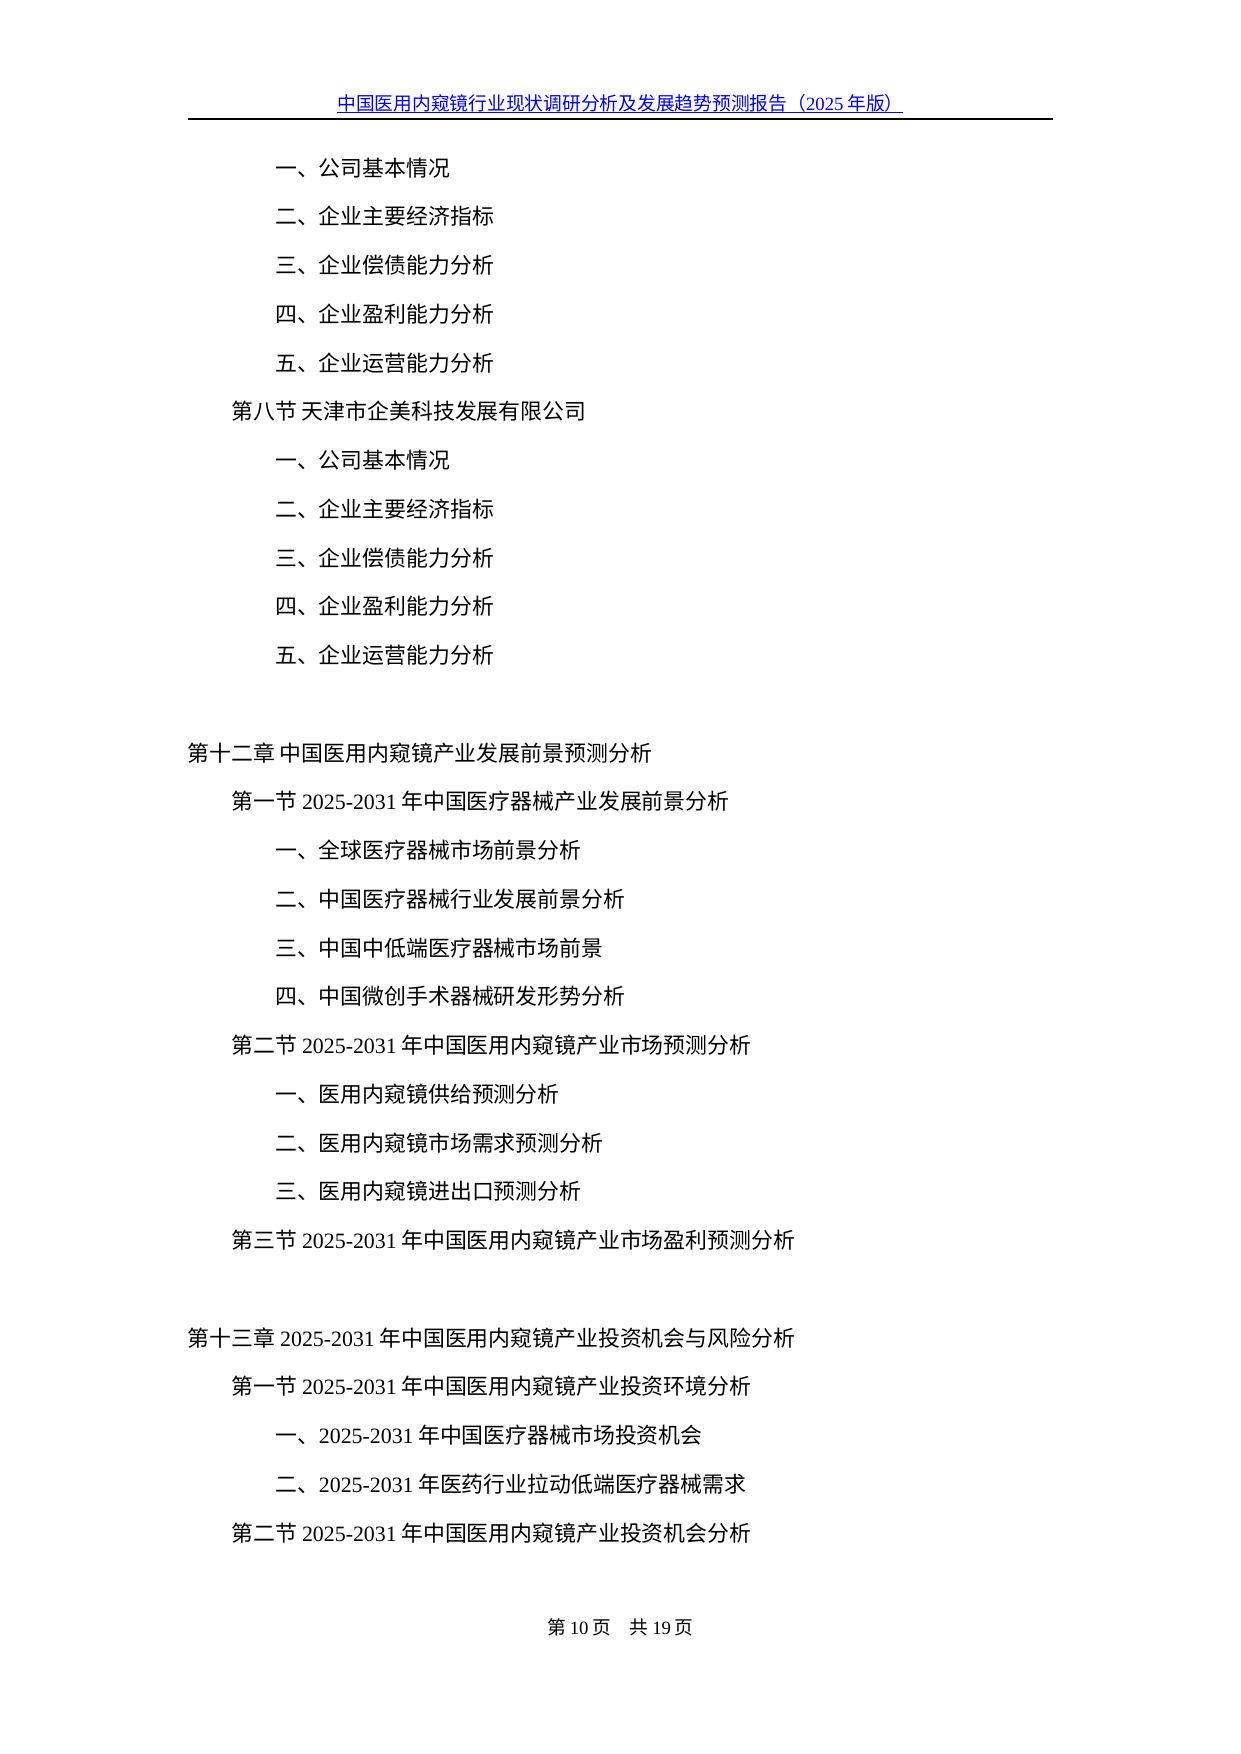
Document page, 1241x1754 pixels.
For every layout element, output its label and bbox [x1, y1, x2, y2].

text [187, 150, 1053, 1548]
